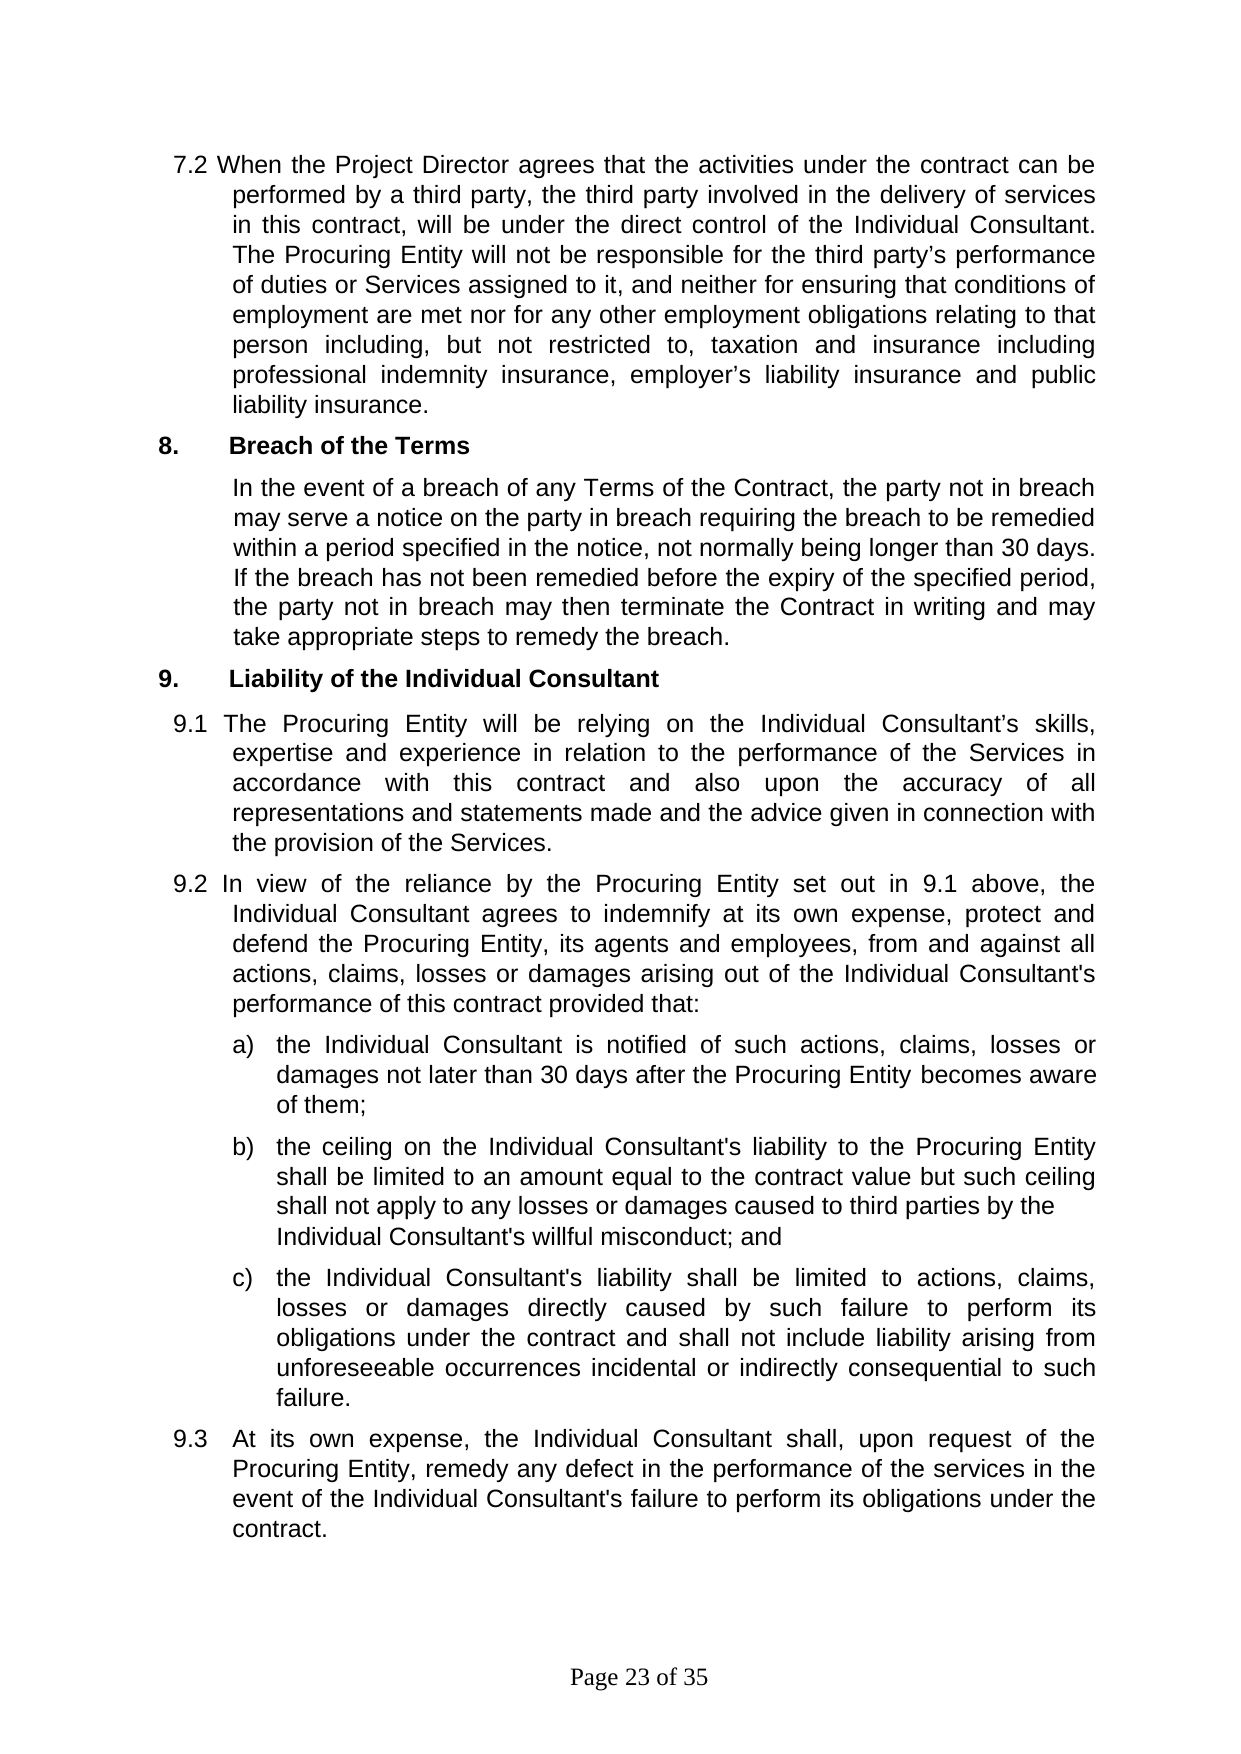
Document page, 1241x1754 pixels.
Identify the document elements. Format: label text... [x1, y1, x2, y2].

text 9.2 In view of the reliance by the Procuring Entity set out in 9.1 above, the Individual Consultant agrees to indemnify at its own expense, protect and defend the Procuring Entity, its agents and employees, from and against all actions, claims, losses or damages arising out of the Individual Consultant's performance of this contract provided that: [173, 869, 1097, 1018]
list the ceiling on the Individual Consultant's liability to the Procuring Entity shall be limited to an amount equal to the contract value but such ceiling shall not apply to any losses or damages caused to third parties by the [232, 1132, 1097, 1220]
text In the event of a breach of any Terms of the Contract, the party not in breach may serve a notice on the party in breach requiring the breach to be remedied within a period specified in the notice, not normally being longer than 30 days. If the breach has not been remedied before the expiry of the specified period, the party not in breach may then terminate the Contract in writing and may take appropriate steps to remedy the breach. [232, 473, 1097, 651]
subtitle 9. Liability of the Individual Consultant [158, 664, 1097, 692]
list the Individual Consultant's liability shall be limited to actions, claims, losses or damages directly caused by such failure to perform its obligations under the contract and shall not include liability arising from unforeseeable occurrences incidental or indirectly consequential to such failure. [232, 1263, 1097, 1411]
subtitle 8. Breach of the Terms [158, 431, 1097, 460]
text Individual Consultant's willful misconduct; and [276, 1222, 1097, 1251]
list the Individual Consultant is notified of such actions, claims, losses or damages not later than 30 days after the Procuring Entity becomes aware of them; [232, 1030, 1097, 1119]
text 7.2 When the Project Director agrees that the activities under the contract can be performed by a third party, the third party involved in the delivery of services in this contract, will be under the direct control of the Individual Consultant. The Procuring Entity will not be responsible for the third party’s performance of duties or Services assigned to it, and neither for ensuring that conditions of employment are met nor for any other employment obligations relating to that person including, but not restricted to, taxation and insurance including professional indemnity insurance, employer’s liability insurance and public liability insurance. [173, 150, 1097, 418]
text 9.1 The Procuring Entity will be relying on the Individual Consultant’s skills, expertise and experience in relation to the performance of the Services in accordance with this contract and also upon the accuracy of all representations and statements made and the advice given in connection with the provision of the Services. [173, 708, 1097, 857]
list At its own expense, the Individual Consultant shall, upon request of the Procuring Entity, remedy any defect in the performance of the services in the event of the Individual Consultant's failure to perform its obligations under the contract. [173, 1424, 1097, 1542]
